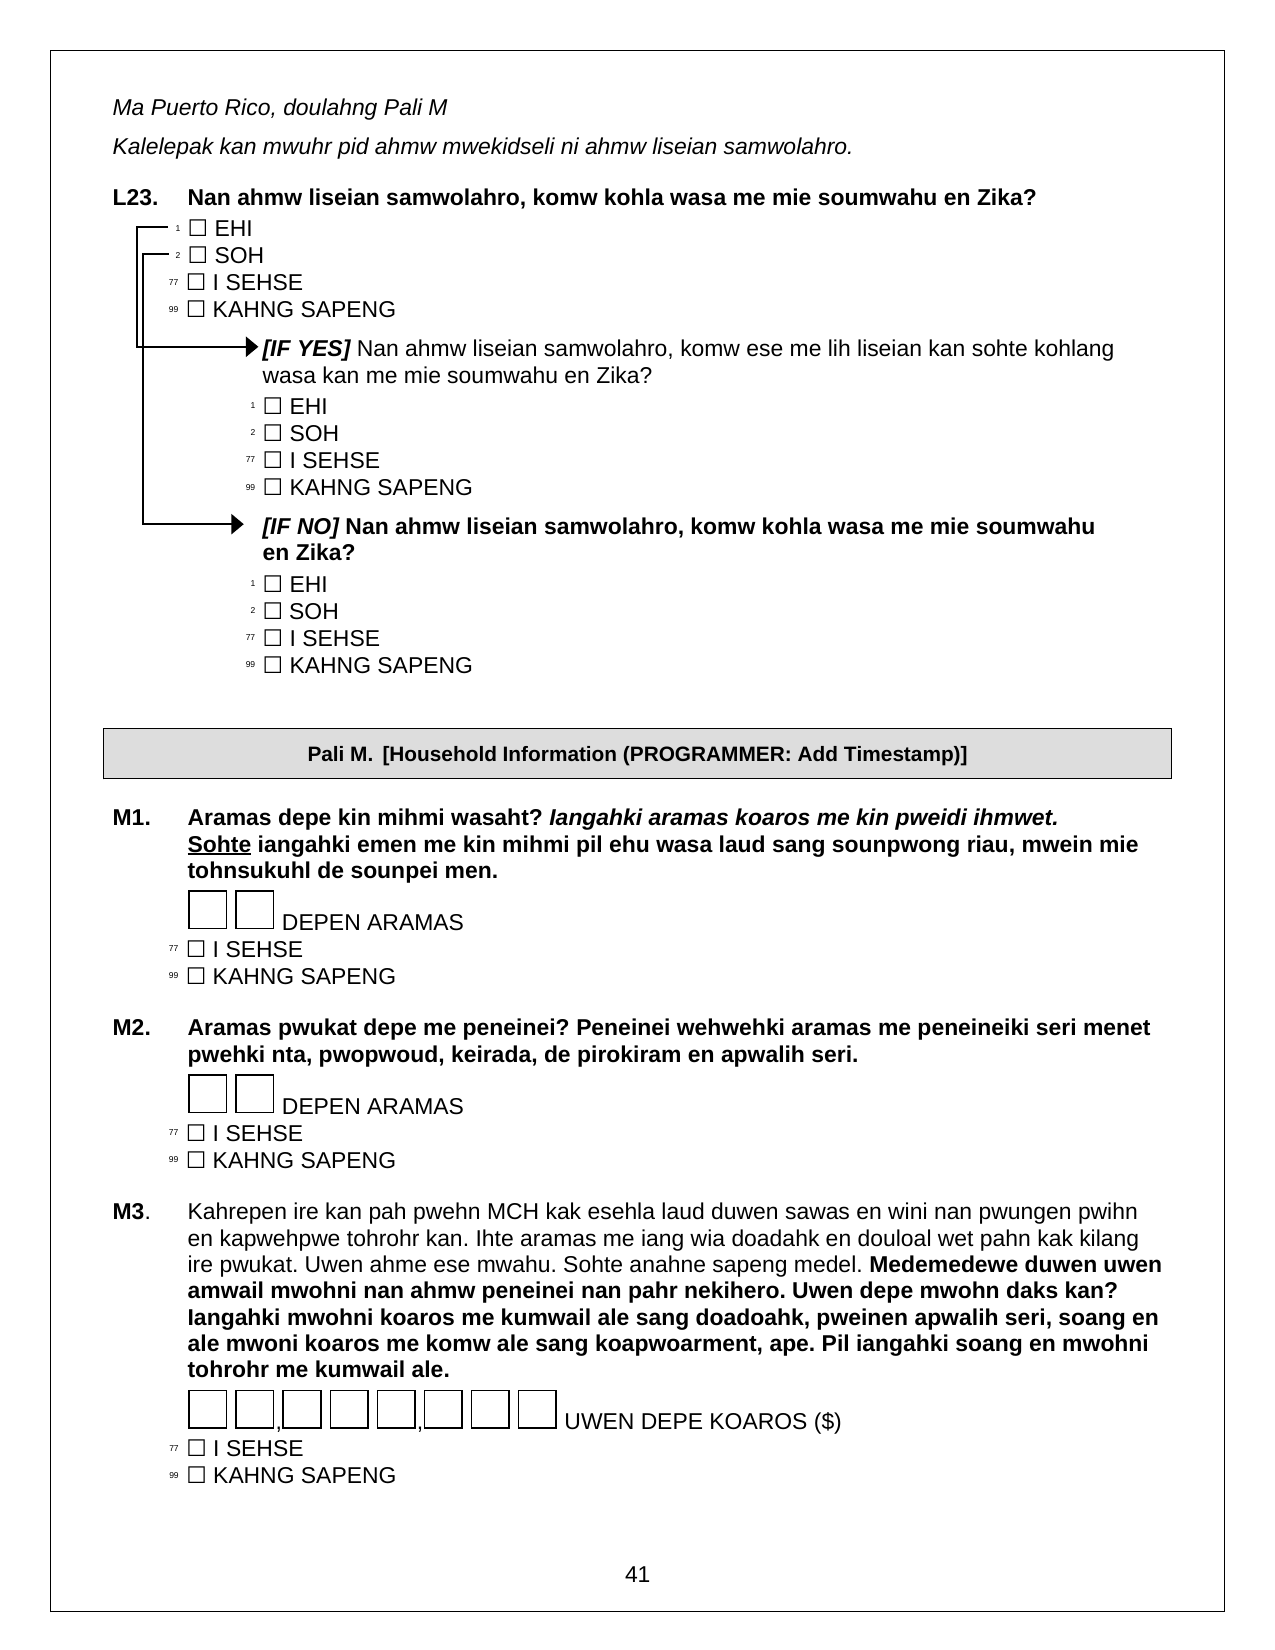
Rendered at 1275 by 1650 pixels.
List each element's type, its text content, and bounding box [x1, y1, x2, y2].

list M2. Aramas pwukat depe me peneinei? Peneinei wehwehki aramas me peneineiki seri menet pwehki nta, pwopwoud, keirada, de pirokiram en apwalih seri. [112, 1014, 1162, 1067]
list ☐ I SEHSE [255, 448, 1162, 473]
text Kalelepak kan mwuhr pid ahmw mwekidseli ni ahmw liseian samwolahro. [112, 133, 1162, 159]
list ☐ EHI [180, 217, 1162, 242]
list ☐ KAHNG SAPENG [178, 964, 1162, 989]
list ☐ KAHNG SAPENG [255, 476, 1162, 501]
list M1. Aramas depe kin mihmi wasaht? Iangahki aramas koaros me kin pweidi ihmwet. Sohte iangahki emen me kin mihmi pil ehu wasa laud sang sounpwong riau, mwein mie tohnsukuhl de sounpei men. [112, 804, 1162, 883]
list ☐ KAHNG SAPENG [178, 1148, 1162, 1173]
text , , UWEN DEPE KOAROS ($) [187, 1389, 1162, 1434]
text Ma Puerto Rico, doulahng Pali M [112, 94, 1162, 120]
list L23. Nan ahmw liseian samwolahro, komw kohla wasa me mie soumwahu en Zika? [112, 184, 1162, 210]
text DEPEN ARAMAS [187, 1073, 1162, 1119]
list ☐ I SEHSE [255, 626, 1162, 651]
list ☐ KAHNG SAPENG [178, 1464, 1162, 1489]
list ☐ SOH [180, 244, 1162, 269]
list ☐ KAHNG SAPENG [178, 298, 1162, 323]
list ☐ KAHNG SAPENG [255, 653, 1162, 678]
list ☐ EHI [255, 394, 1162, 419]
list ☐ I SEHSE [178, 1437, 1162, 1462]
text [IF YES] Nan ahmw liseian samwolahro, komw ese me lih liseian kan sohte kohlang wasa kan me mie soumwahu en Zika? [262, 335, 1162, 388]
text [IF NO] Nan ahmw liseian samwolahro, komw kohla wasa me mie soumwahu en Zika? [262, 513, 1162, 566]
list ☐ I SEHSE [178, 937, 1162, 962]
list M3. Kahrepen ire kan pah pwehn MCH kak esehla laud duwen sawas en wini nan pwungen pwihn en kapwehpwe tohrohr kan. Ihte aramas me iang wia doadahk en douloal wet pahn kak kilang ire pwukat. Uwen ahme ese mwahu. Sohte anahne sapeng medel. Medemedewe duwen uwen amwail mwohni nan ahmw peneinei nan pahr nekihero. Uwen depe mwohn daks kan? Iangahki mwohni koaros me kumwail ale sang doadoahk, pweinen apwalih seri, soang en ale mwoni koaros me komw ale sang koapwoarment, ape. Pil iangahki soang en mwohni tohrohr me kumwail ale. [112, 1198, 1162, 1383]
subtitle [Household Information (PROGRAMMER: Add Timestamp)] [104, 729, 1171, 778]
list ☐ EHI [255, 572, 1162, 597]
list ☐ I SEHSE [178, 271, 1162, 296]
text DEPEN ARAMAS [187, 889, 1162, 935]
list ☐ SOH [255, 599, 1162, 624]
list ☐ SOH [255, 421, 1162, 446]
list ☐ I SEHSE [178, 1121, 1162, 1146]
